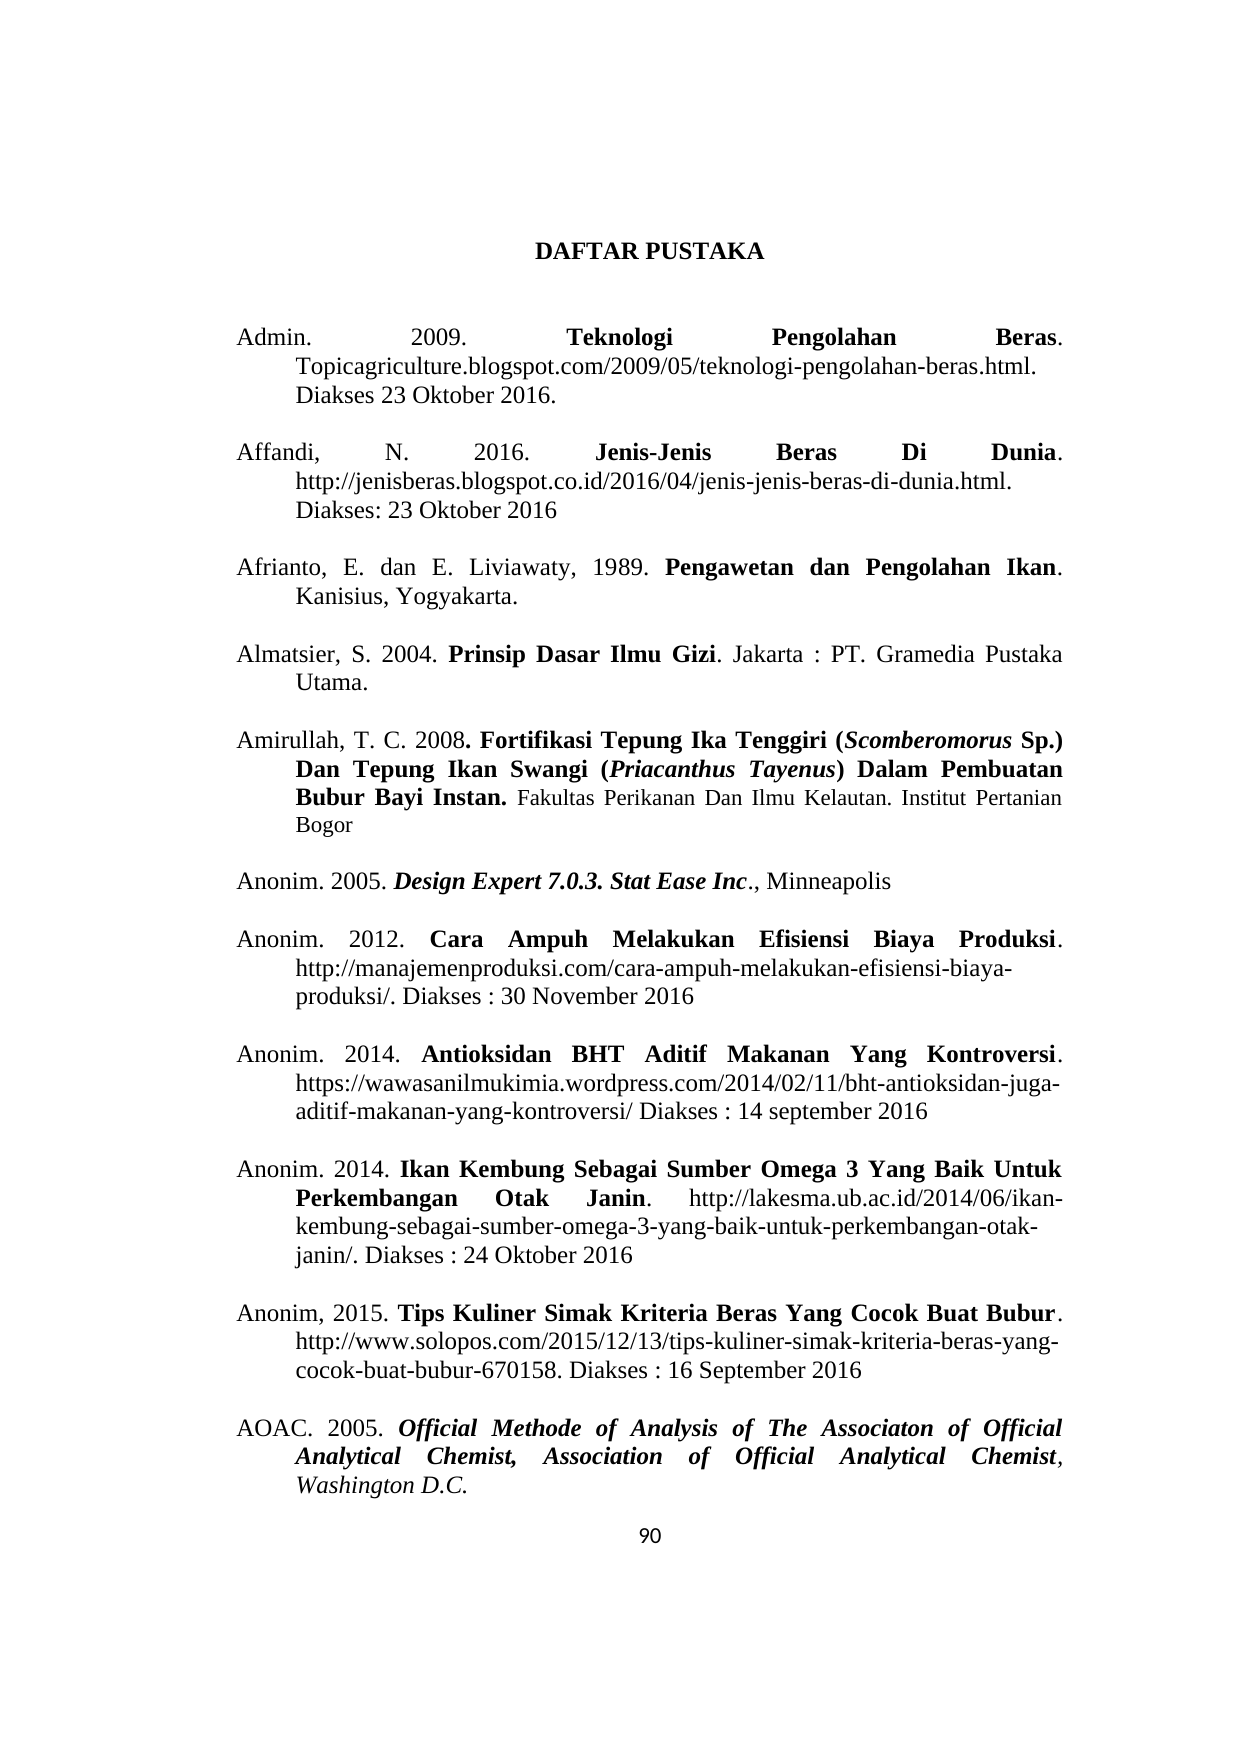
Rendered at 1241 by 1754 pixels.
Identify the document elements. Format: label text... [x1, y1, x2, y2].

text Amirullah, T. C. 2008. Fortifikasi Tepung Ika Tenggiri (Scomberomorus Sp.) Dan Tepung Ikan Swangi (Priacanthus Tayenus) Dalam Pembuatan Bubur Bayi Instan. Fakultas Perikanan Dan Ilmu Kelautan. Institut Pertanian Bogor [236, 725, 1063, 838]
text Afrianto, E. dan E. Liviawaty, 1989. Pengawetan dan Pengolahan Ikan. Kanisius, Yogyakarta. [236, 552, 1063, 610]
subtitle DAFTAR PUSTAKA [236, 236, 1063, 265]
text Almatsier, S. 2004. Prinsip Dasar Ilmu Gizi. Jakarta : PT. Gramedia Pustaka Utama. [236, 639, 1063, 696]
text Anonim. 2005. Design Expert 7.0.3. Stat Ease Inc., Minneapolis [236, 866, 1063, 895]
text Anonim, 2015. Tips Kuliner Simak Kriteria Beras Yang Cocok Buat Bubur. http://www.solopos.com/2015/12/13/tips-kuliner-simak-kriteria-beras-yang-cocok-buat-bubur-670158. Diakses : 16 September 2016 [236, 1298, 1063, 1384]
text Anonim. 2014. Antioksidan BHT Aditif Makanan Yang Kontroversi. https://wawasanilmukimia.wordpress.com/2014/02/11/bht-antioksidan-juga-aditif-makanan-yang-kontroversi/ Diakses : 14 september 2016 [236, 1039, 1063, 1125]
text Anonim. 2012. Cara Ampuh Melakukan Efisiensi Biaya Produksi. http://manajemenproduksi.com/cara-ampuh-melakukan-efisiensi-biaya-produksi/. Diakses : 30 November 2016 [236, 924, 1063, 1010]
text Affandi, N. 2016. Jenis-Jenis Beras Di Dunia. http://jenisberas.blogspot.co.id/2016/04/jenis-jenis-beras-di-dunia.html. Diakses: 23 Oktober 2016 [236, 437, 1063, 524]
text AOAC. 2005. Official Methode of Analysis of The Associaton of Official Analytical Chemist, Association of Official Analytical Chemist, Washington D.C. [236, 1413, 1063, 1499]
text Anonim. 2014. Ikan Kembung Sebagai Sumber Omega 3 Yang Baik Untuk Perkembangan Otak Janin. http://lakesma.ub.ac.id/2014/06/ikan-kembung-sebagai-sumber-omega-3-yang-baik-untuk-perkembangan-otak-janin/. Diakses : 24 Oktober 2016 [236, 1154, 1063, 1269]
text Admin. 2009. Teknologi Pengolahan Beras. Topicagriculture.blogspot.com/2009/05/teknologi-pengolahan-beras.html. Diakses 23 Oktober 2016. [236, 322, 1063, 409]
